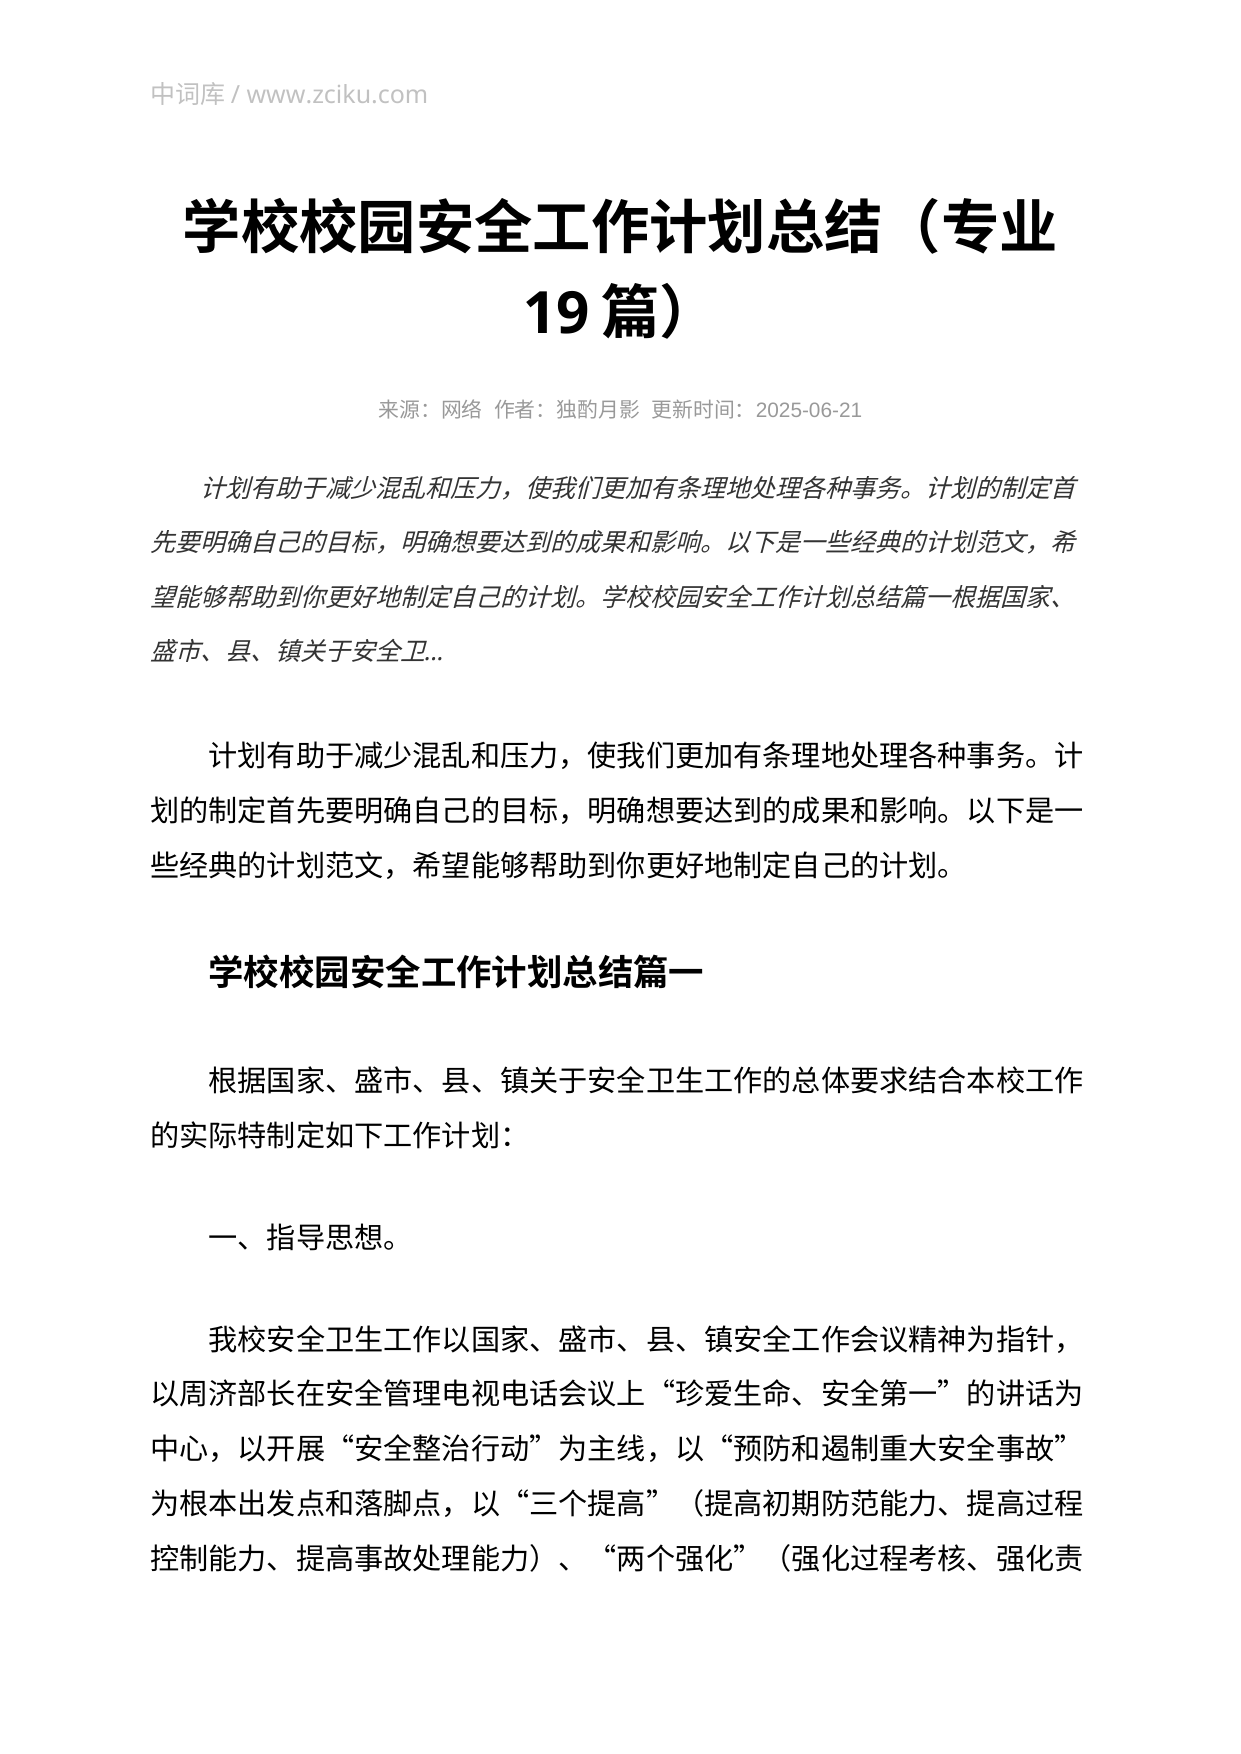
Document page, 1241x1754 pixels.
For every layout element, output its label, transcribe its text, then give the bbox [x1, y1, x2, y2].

text 计划有助于减少混乱和压力，使我们更加有条理地处理各种事务。计划的制定首先要明确自己的目标，明确想要达到的成果和影响。以下是一些经典的计划范文，希望能够帮助到你更好地制定自己的计划。 [150, 733, 1090, 885]
text 计划有助于减少混乱和压力，使我们更加有条理地处理各种事务。计划的制定首先要明确自己的目标，明确想要达到的成果和影响。以下是一些经典的计划范文，希望能够帮助到你更好地制定自己的计划。学校校园安全工作计划总结篇一根据国家、盛市、县、镇关于安全卫... [150, 468, 1090, 668]
subtitle 学校校园安全工作计划总结（专业19篇） [150, 181, 1090, 351]
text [150, 1316, 1090, 1578]
text 根据国家、盛市、县、镇关于安全卫生工作的总体要求结合本校工作的实际特制定如下工作计划： [150, 1058, 1090, 1155]
text 一、指导思想。 [150, 1214, 1090, 1257]
text 学校校园安全工作计划总结篇一 [150, 944, 1090, 995]
text 来源：网络 作者：独酌月影 更新时间：2025-06-21 [150, 397, 1090, 421]
